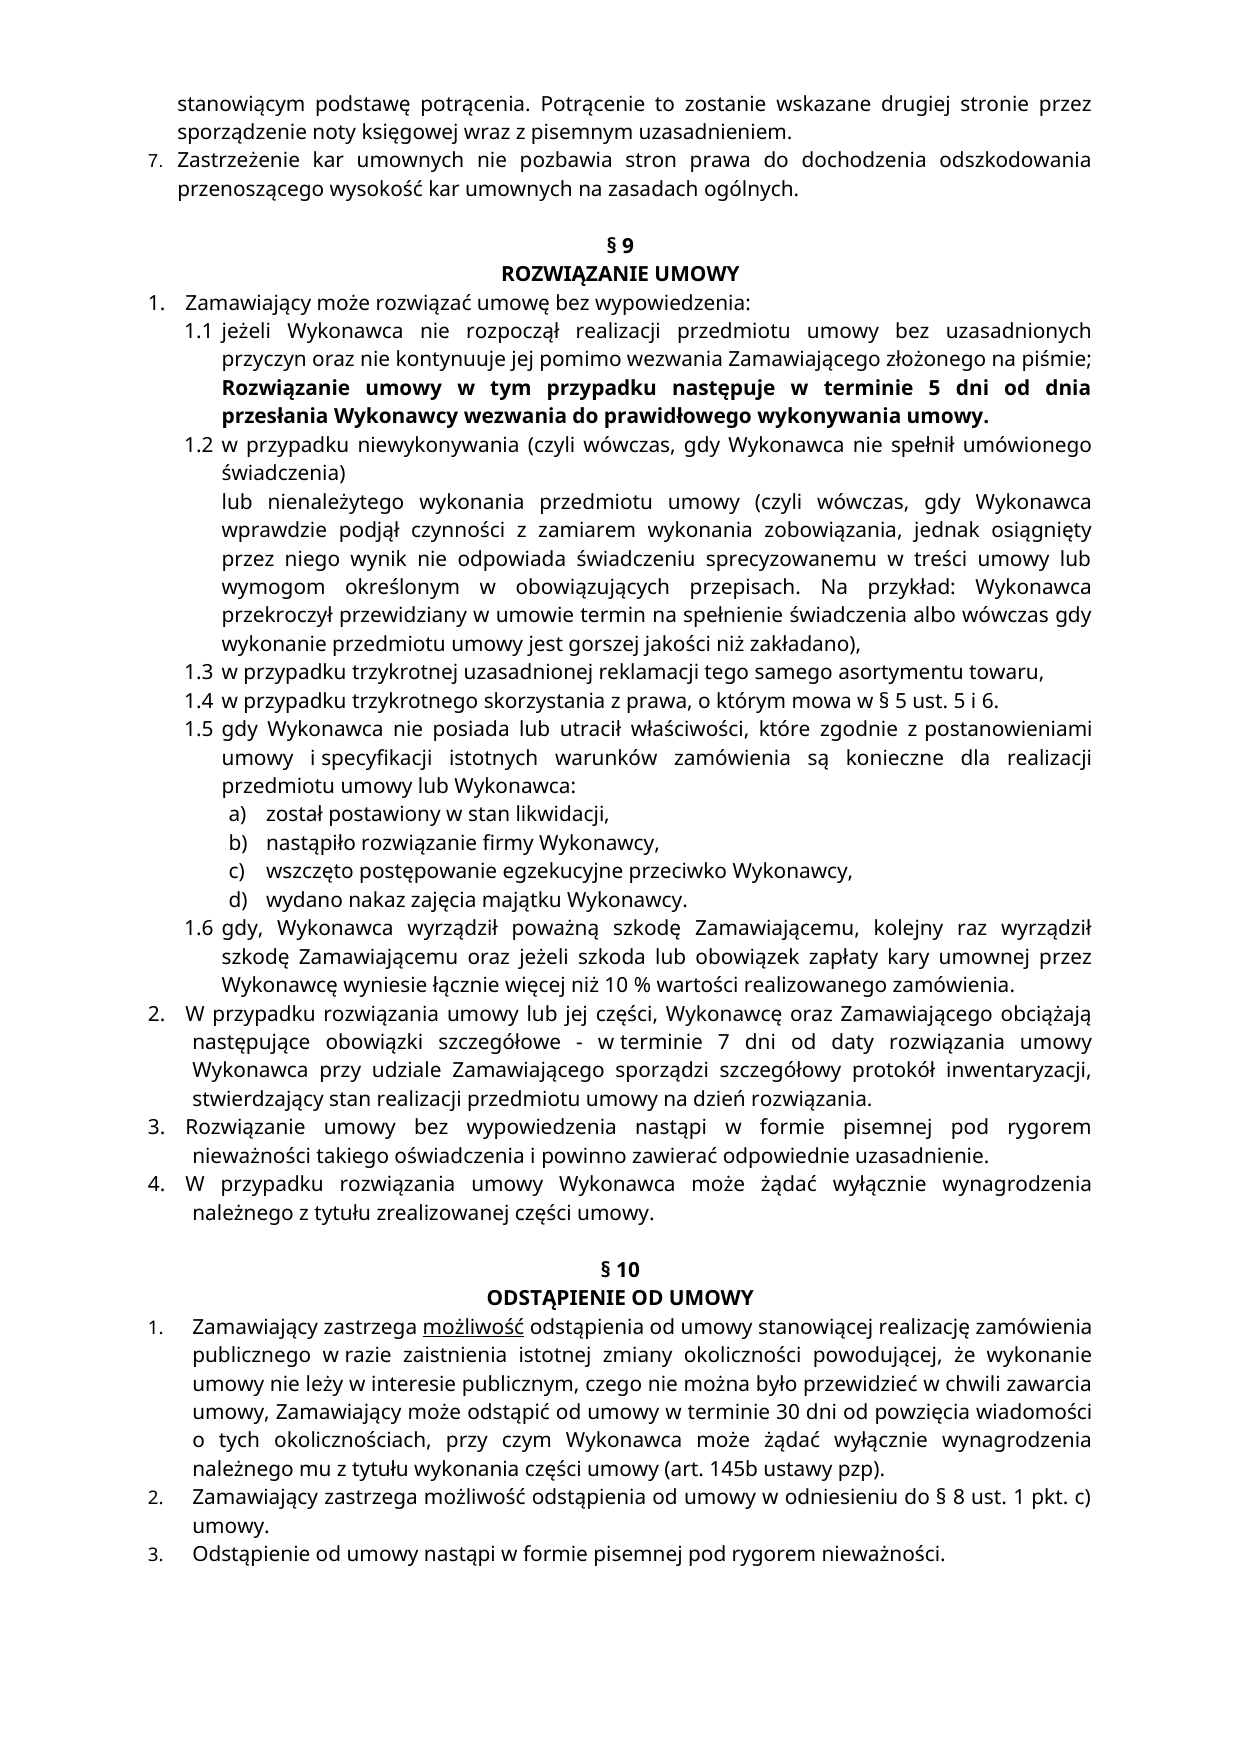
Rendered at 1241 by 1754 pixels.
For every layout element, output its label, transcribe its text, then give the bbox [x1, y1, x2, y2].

text Odstąpienie od umowy [148, 1283, 1093, 1312]
list Zamawiający zastrzega możliwość odstąpienia od umowy w odniesieniu do § 8 ust. 1 pkt. c) umowy. [148, 1482, 1093, 1539]
list Zastrzeżenie kar umownych nie pozbawia stron prawa do dochodzenia odszkodowania przenoszącego wysokość kar umownych na zasadach ogólnych. [148, 146, 1093, 202]
list Zamawiający może rozwiązać umowę bez wypowiedzenia: [148, 288, 1093, 316]
list Odstąpienie od umowy nastąpi w formie pisemnej pod rygorem nieważności. [148, 1539, 1093, 1568]
list W przypadku rozwiązania umowy Wykonawca może żądać wyłącznie wynagrodzenia należnego z tytułu zrealizowanej części umowy. [148, 1169, 1093, 1226]
list jeżeli Wykonawca nie rozpoczął realizacji przedmiotu umowy bez uzasadnionych przyczyn oraz nie kontynuuje jej pomimo wezwania Zamawiającego złożonego na piśmie; Rozwiązanie umowy w tym przypadku następuje w terminie 5 dni od dnia przesłania Wykonawcy wezwania do prawidłowego wykonywania umowy. [184, 316, 1093, 430]
list gdy, Wykonawca wyrządził poważną szkodę Zamawiającemu, kolejny raz wyrządził szkodę Zamawiającemu oraz jeżeli szkoda lub obowiązek zapłaty kary umownej przez Wykonawcę wyniesie łącznie więcej niż 10 % wartości realizowanego zamówienia. [184, 913, 1093, 999]
list w przypadku niewykonywania (czyli wówczas, gdy Wykonawca nie spełnił umówionego świadczenia) lub nienależytego wykonania przedmiotu umowy (czyli wówczas, gdy Wykonawca wprawdzie podjął czynności z zamiarem wykonania zobowiązania, jednak osiągnięty przez niego wynik nie odpowiada świadczeniu sprecyzowanemu w treści umowy lub wymogom określonym w obowiązujących przepisach. Na przykład: Wykonawca przekroczył przewidziany w umowie termin na spełnienie świadczenia albo wówczas gdy wykonanie przedmiotu umowy jest gorszej jakości niż zakładano), [184, 430, 1093, 657]
text Rozwiązanie umowy [148, 259, 1093, 288]
list Rozwiązanie umowy bez wypowiedzenia nastąpi w formie pisemnej pod rygorem nieważności takiego oświadczenia i powinno zawierać odpowiednie uzasadnienie. [148, 1112, 1093, 1169]
list wydano nakaz zajęcia majątku Wykonawcy. [228, 885, 1093, 913]
text § 9 [148, 231, 1093, 259]
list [148, 89, 1093, 146]
list w przypadku trzykrotnej uzasadnionej reklamacji tego samego asortymentu towaru, [184, 657, 1093, 686]
list nastąpiło rozwiązanie firmy Wykonawcy, [228, 828, 1093, 856]
list w przypadku trzykrotnego skorzystania z prawa, o którym mowa w § 5 ust. 5 i 6. [184, 686, 1093, 714]
list gdy Wykonawca nie posiada lub utracił właściwości, które zgodnie z postanowieniami umowy i specyfikacji istotnych warunków zamówienia są konieczne dla realizacji przedmiotu umowy lub Wykonawca: [184, 714, 1093, 799]
text § 10 [148, 1255, 1093, 1283]
list W przypadku rozwiązania umowy lub jej części, Wykonawcę oraz Zamawiającego obciążają następujące obowiązki szczegółowe - w terminie 7 dni od daty rozwiązania umowy Wykonawca przy udziale Zamawiającego sporządzi szczegółowy protokół inwentaryzacji, stwierdzający stan realizacji przedmiotu umowy na dzień rozwiązania. [148, 999, 1093, 1112]
list został postawiony w stan likwidacji, [228, 799, 1093, 828]
list Zamawiający zastrzega możliwość odstąpienia od umowy stanowiącej realizację zamówienia publicznego w razie zaistnienia istotnej zmiany okoliczności powodującej, że wykonanie umowy nie leży w interesie publicznym, czego nie można było przewidzieć w chwili zawarcia umowy, Zamawiający może odstąpić od umowy w terminie 30 dni od powzięcia wiadomości o tych okolicznościach, przy czym Wykonawca może żądać wyłącznie wynagrodzenia należnego mu z tytułu wykonania części umowy (art. 145b ustawy pzp). [148, 1312, 1093, 1482]
list wszczęto postępowanie egzekucyjne przeciwko Wykonawcy, [228, 856, 1093, 885]
